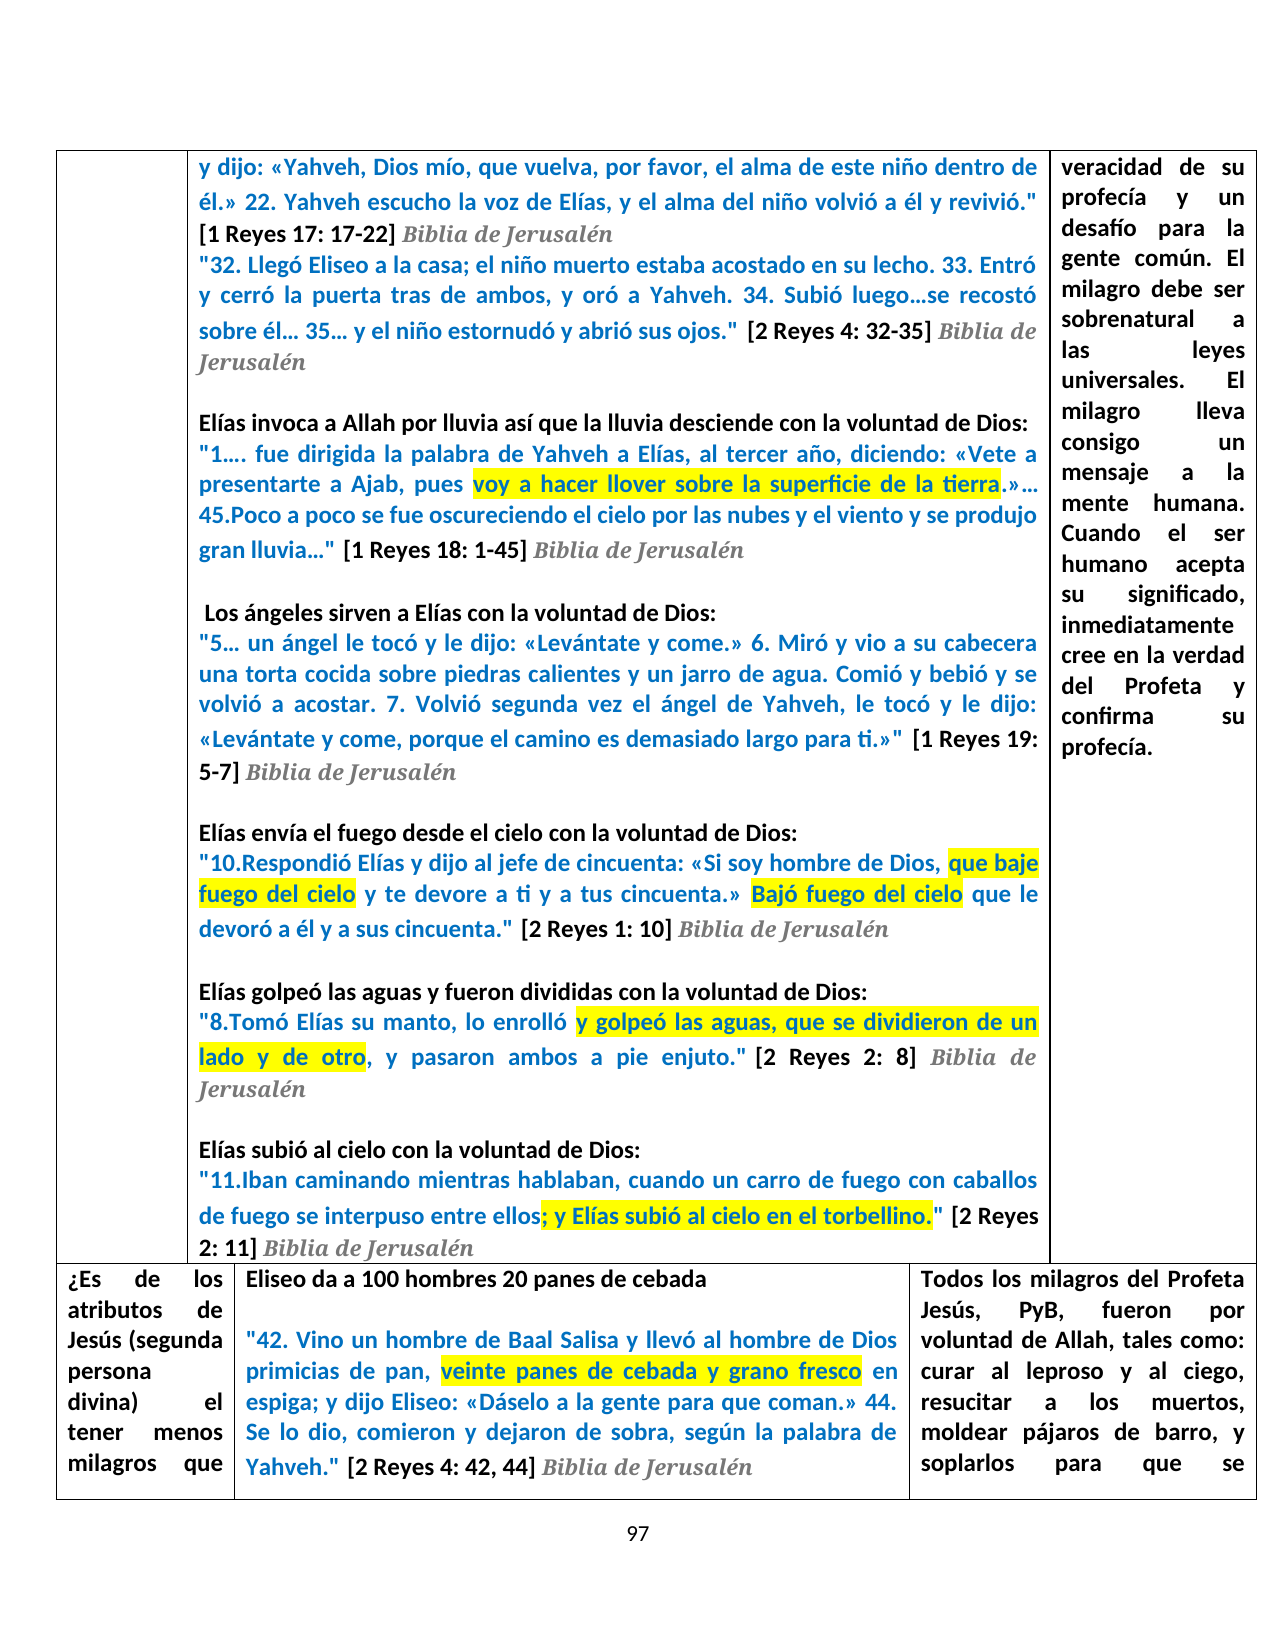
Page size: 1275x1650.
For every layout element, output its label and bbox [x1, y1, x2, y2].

table_header [1051, 151, 1256, 1263]
table_header [188, 151, 1049, 1263]
table_cell [235, 1264, 909, 1499]
table_cell [57, 1264, 234, 1499]
table_header [57, 151, 187, 1263]
table_cell [910, 1264, 1256, 1499]
